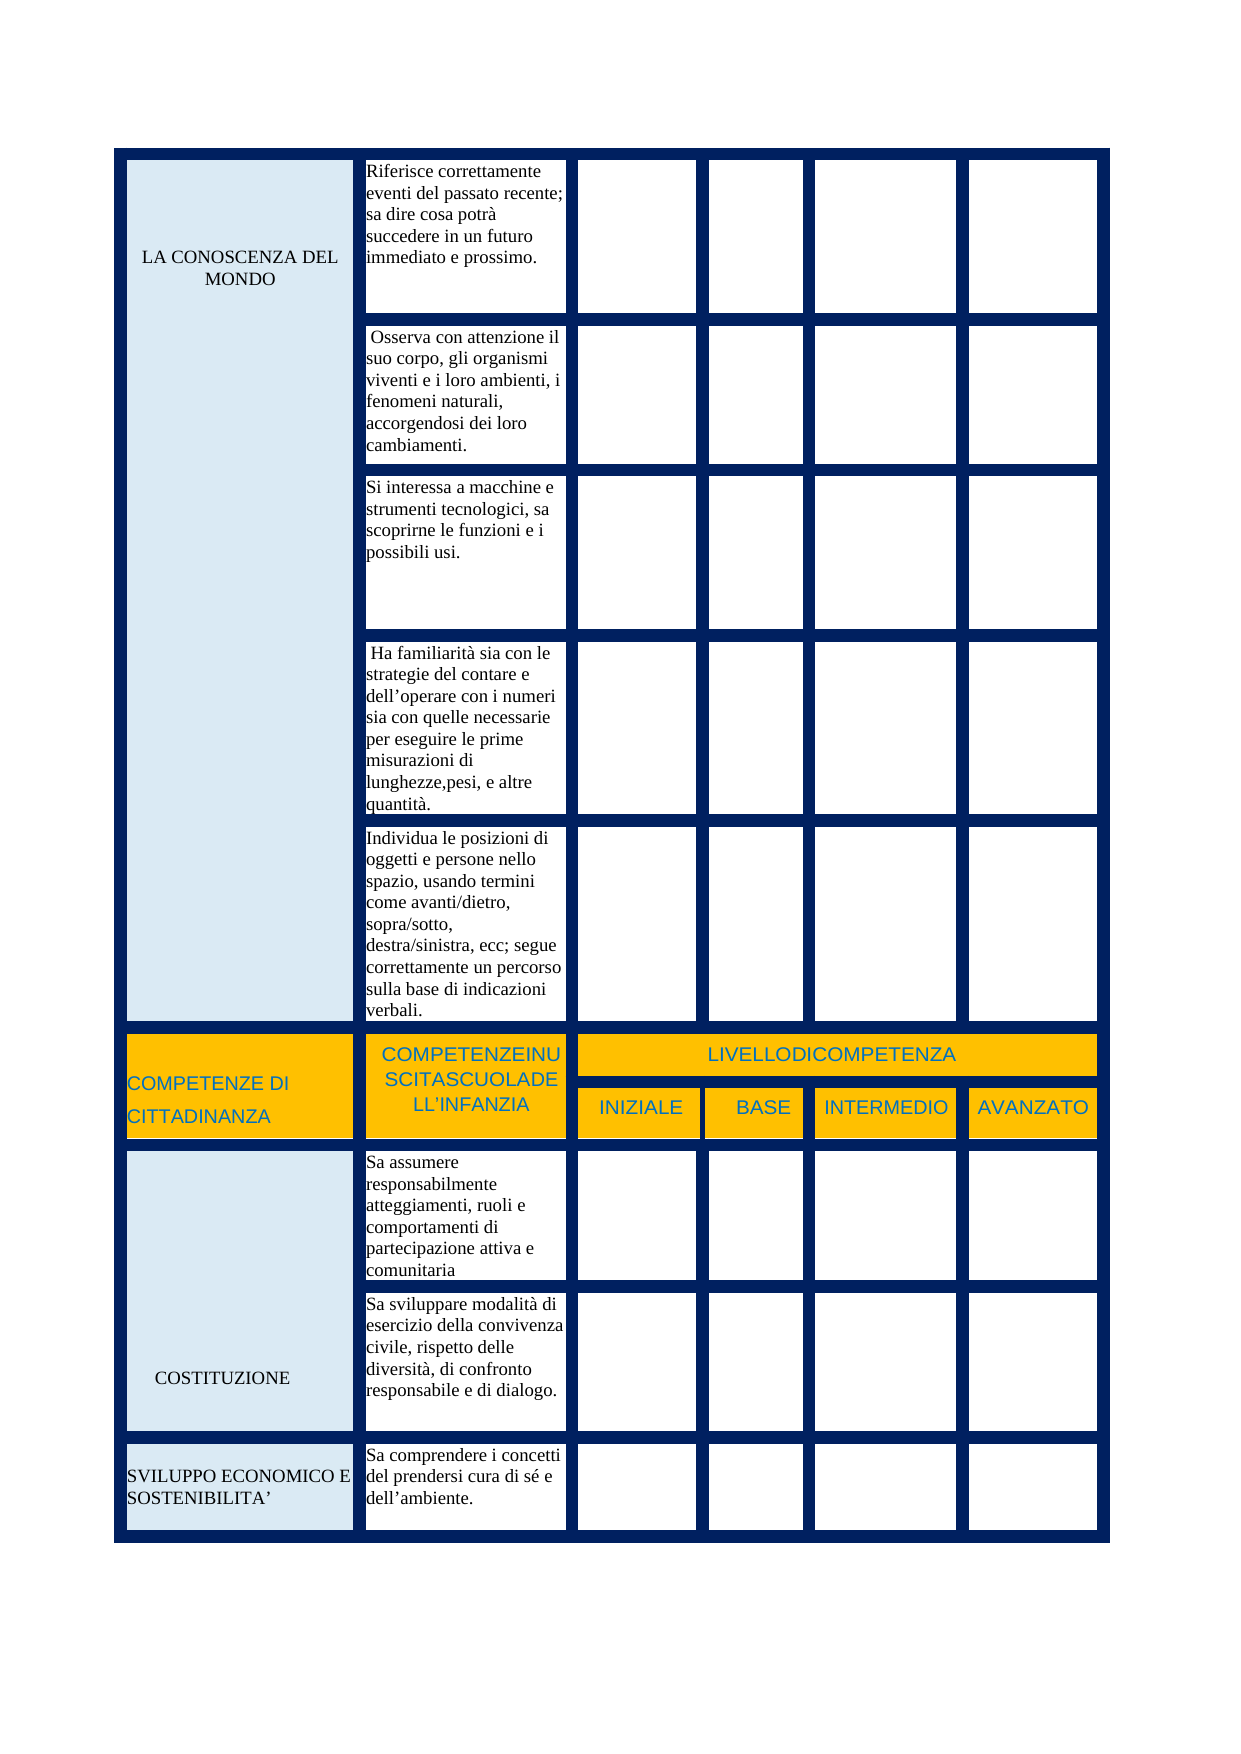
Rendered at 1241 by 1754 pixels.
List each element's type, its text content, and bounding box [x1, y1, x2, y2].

table_cell [709, 326, 803, 463]
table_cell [127, 1444, 353, 1530]
table_cell [969, 827, 1097, 1021]
table_cell [969, 642, 1097, 814]
table_cell COSTITUZIONE [127, 1151, 353, 1431]
table_cell Osserva con attenzione il suo corpo, gli organismi viventi e i loro ambienti, i fenomeni naturali, accorgendosi dei loro cambiamenti. [366, 326, 566, 463]
table_cell [815, 160, 956, 313]
table_cell [578, 1151, 696, 1280]
table_cell [969, 1151, 1097, 1280]
table_cell [815, 476, 956, 629]
table_cell [709, 827, 803, 1021]
table_cell LIVELLODICOMPETENZA [578, 1034, 1097, 1076]
table_cell [578, 642, 696, 814]
table_cell Riferisce correttamente eventi del passato recente; sa dire cosa potrà succedere in un futuro immediato e prossimo. [366, 160, 566, 313]
table_cell Sa assumere responsabilmente atteggiamenti, ruoli e comportamenti di partecipazione attiva e comunitaria [366, 1151, 566, 1280]
table_cell [578, 1293, 696, 1431]
table_cell [578, 476, 696, 629]
table_cell AVANZATO [969, 1088, 1097, 1138]
table_cell [709, 1444, 803, 1530]
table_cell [127, 160, 353, 1021]
table_cell [709, 476, 803, 629]
table_cell [815, 827, 956, 1021]
table_cell COMPETENZE DI CITTADINANZA [127, 1034, 353, 1138]
table_cell [969, 160, 1097, 313]
table_cell [815, 326, 956, 463]
table_cell [578, 1444, 696, 1530]
table_cell [709, 1151, 803, 1280]
table_cell [969, 326, 1097, 463]
table_cell Sa comprendere i concetti del prendersi cura di sé e dell’ambiente. [366, 1444, 566, 1530]
table_cell [578, 326, 696, 463]
table_cell BASE [705, 1088, 803, 1138]
table_cell Si interessa a macchine e strumenti tecnologici, sa scoprirne le funzioni e i possibili usi. [366, 476, 566, 629]
table_cell INTERMEDIO [815, 1088, 956, 1138]
table_cell [815, 1444, 956, 1530]
table_cell Individua le posizioni di oggetti e persone nello spazio, usando termini come avanti/dietro, sopra/sotto, destra/sinistra, ecc; segue correttamente un percorso sulla base di indicazioni verbali. [366, 827, 566, 1021]
table_cell [578, 160, 696, 313]
table_cell Ha familiarità sia con le strategie del contare e dell’operare con i numeri sia con quelle necessarie per eseguire le prime misurazioni di lunghezze,pesi, e altre quantità. [366, 642, 566, 814]
table_cell [969, 476, 1097, 629]
table_cell [709, 1293, 803, 1431]
table_cell Sa sviluppare modalità di esercizio della convivenza civile, rispetto delle diversità, di confronto responsabile e di dialogo. [366, 1293, 566, 1431]
table_cell COMPETENZEINUSCITASCUOLADELL’INFANZIA [366, 1034, 566, 1138]
table_cell INIZIALE [578, 1088, 700, 1138]
table_cell [969, 1444, 1097, 1530]
table_cell [578, 827, 696, 1021]
table_cell [815, 1293, 956, 1431]
table_cell [969, 1293, 1097, 1431]
table_cell [709, 642, 803, 814]
table_cell [709, 160, 803, 313]
table_cell [815, 1151, 956, 1280]
table_cell [815, 642, 956, 814]
